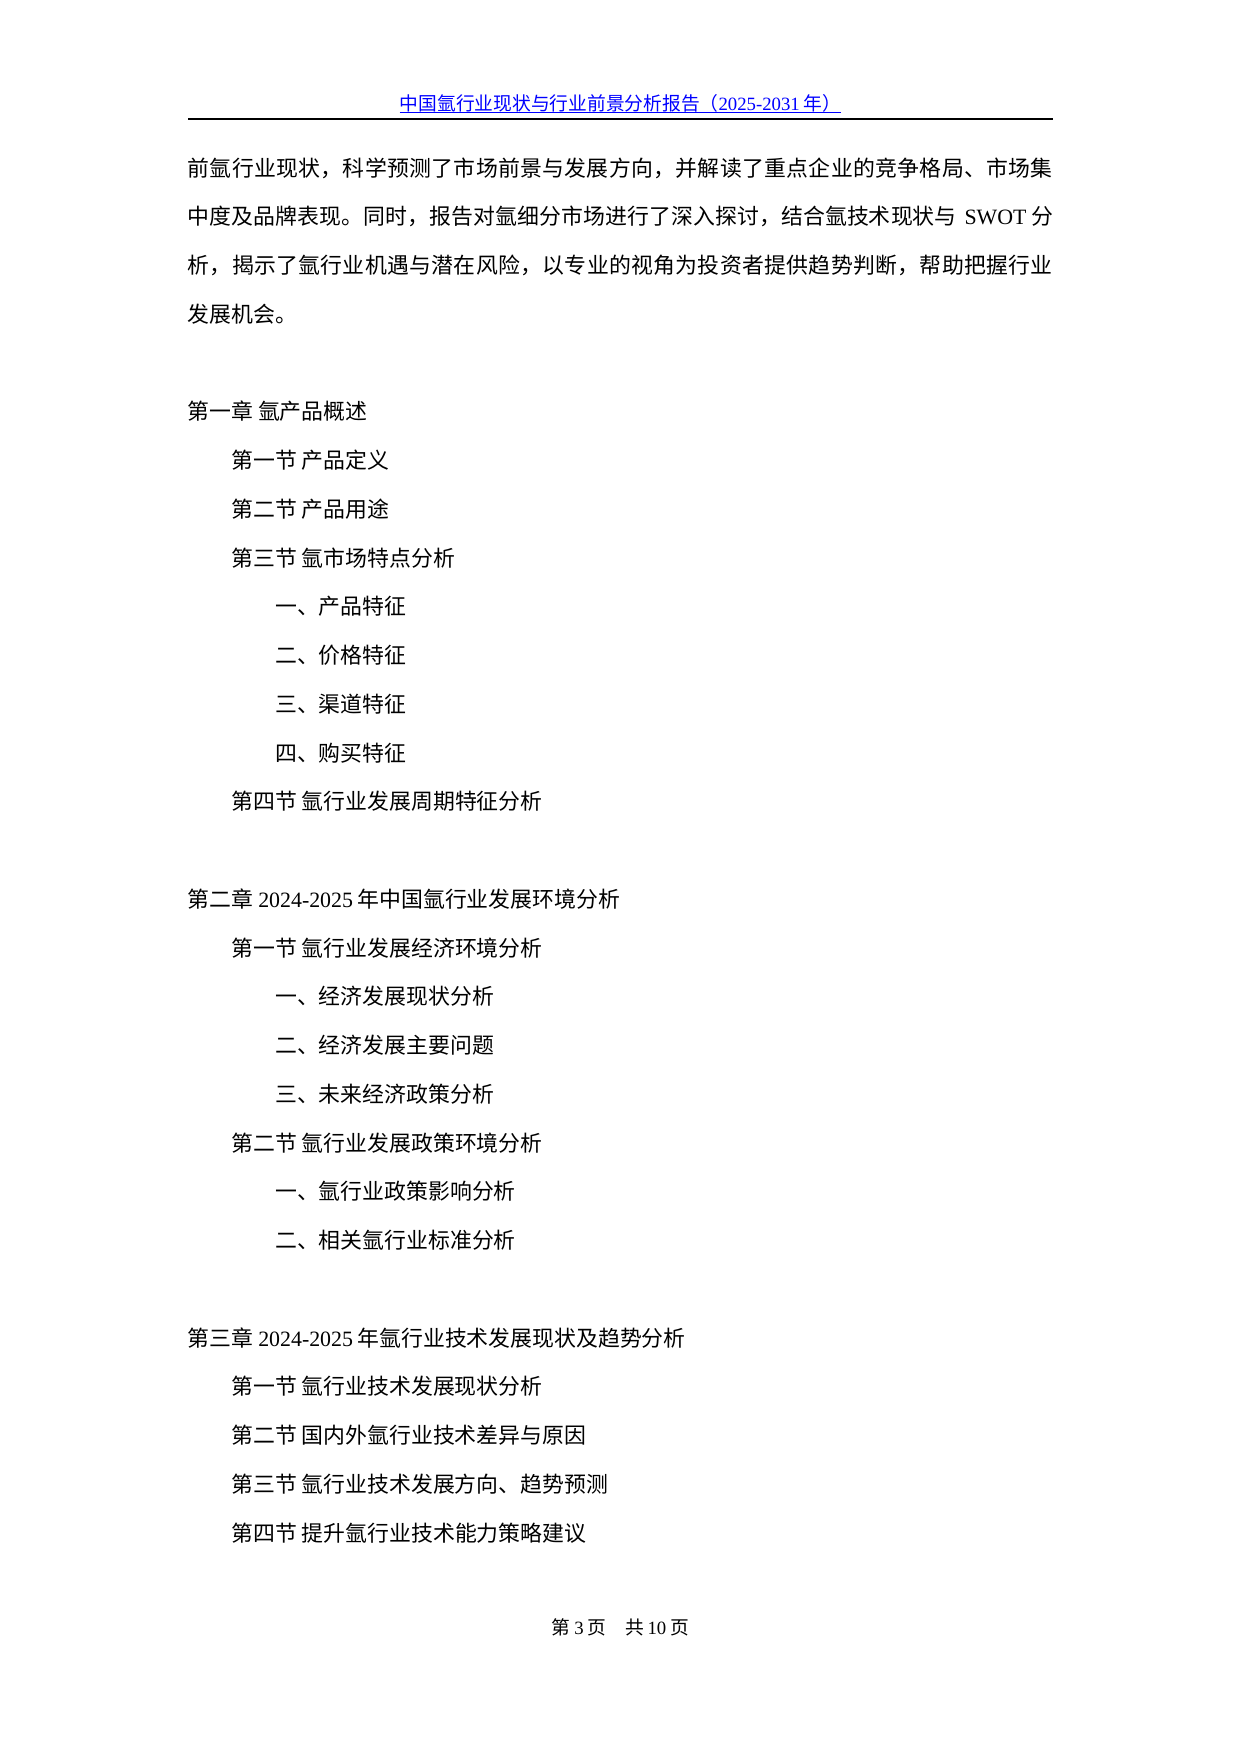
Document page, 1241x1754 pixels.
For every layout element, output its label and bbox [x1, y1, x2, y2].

text [187, 150, 1053, 1548]
